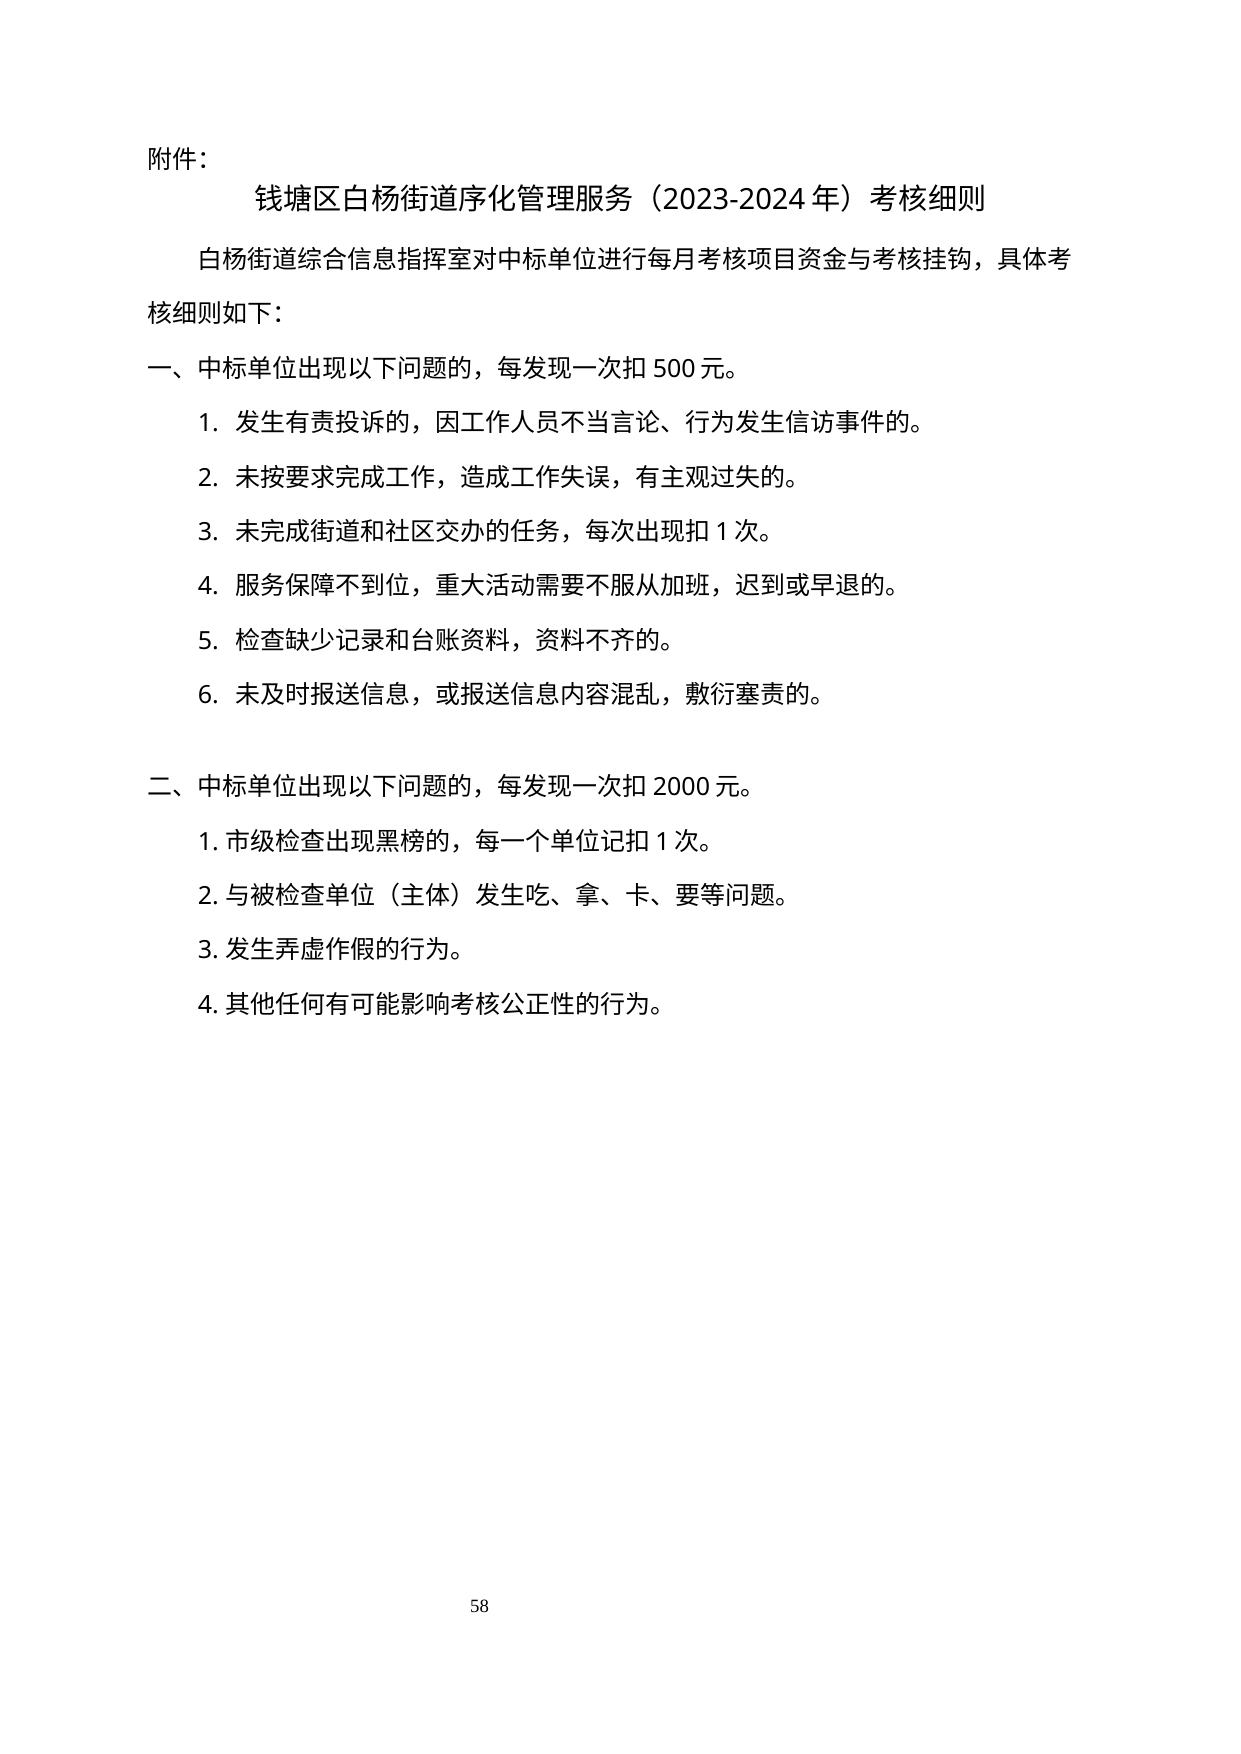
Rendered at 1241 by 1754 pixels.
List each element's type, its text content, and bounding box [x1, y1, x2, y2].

list 中标单位出现以下问题的，每发现一次扣2000元。 [148, 767, 1092, 803]
list 发生弄虚作假的行为。 [148, 930, 1092, 966]
text 白杨街道综合信息指挥室对中标单位进行每月考核项目资金与考核挂钩，具体考核细则如下： [148, 239, 1092, 330]
list 未及时报送信息，或报送信息内容混乱，敷衍塞责的。 [148, 674, 1092, 711]
list 市级检查出现黑榜的，每一个单位记扣1次。 [148, 821, 1092, 857]
list 钱塘区白杨街道序化管理服务（2023-2024年）考核细则 [148, 176, 1092, 218]
list 检查缺少记录和台账资料，资料不齐的。 [148, 620, 1092, 656]
list 其他任何有可能影响考核公正性的行为。 [148, 984, 1092, 1020]
list 发生有责投诉的，因工作人员不当言论、行为发生信访事件的。 [148, 403, 1092, 439]
list 附件： [148, 140, 1092, 176]
list 未按要求完成工作，造成工作失误，有主观过失的。 [148, 457, 1092, 493]
list 中标单位出现以下问题的，每发现一次扣500元。 [148, 348, 1092, 384]
list 未完成街道和社区交办的任务，每次出现扣1次。 [148, 511, 1092, 548]
list 与被检查单位（主体）发生吃、拿、卡、要等问题。 [148, 875, 1092, 912]
list 服务保障不到位，重大活动需要不服从加班，迟到或早退的。 [148, 566, 1092, 602]
